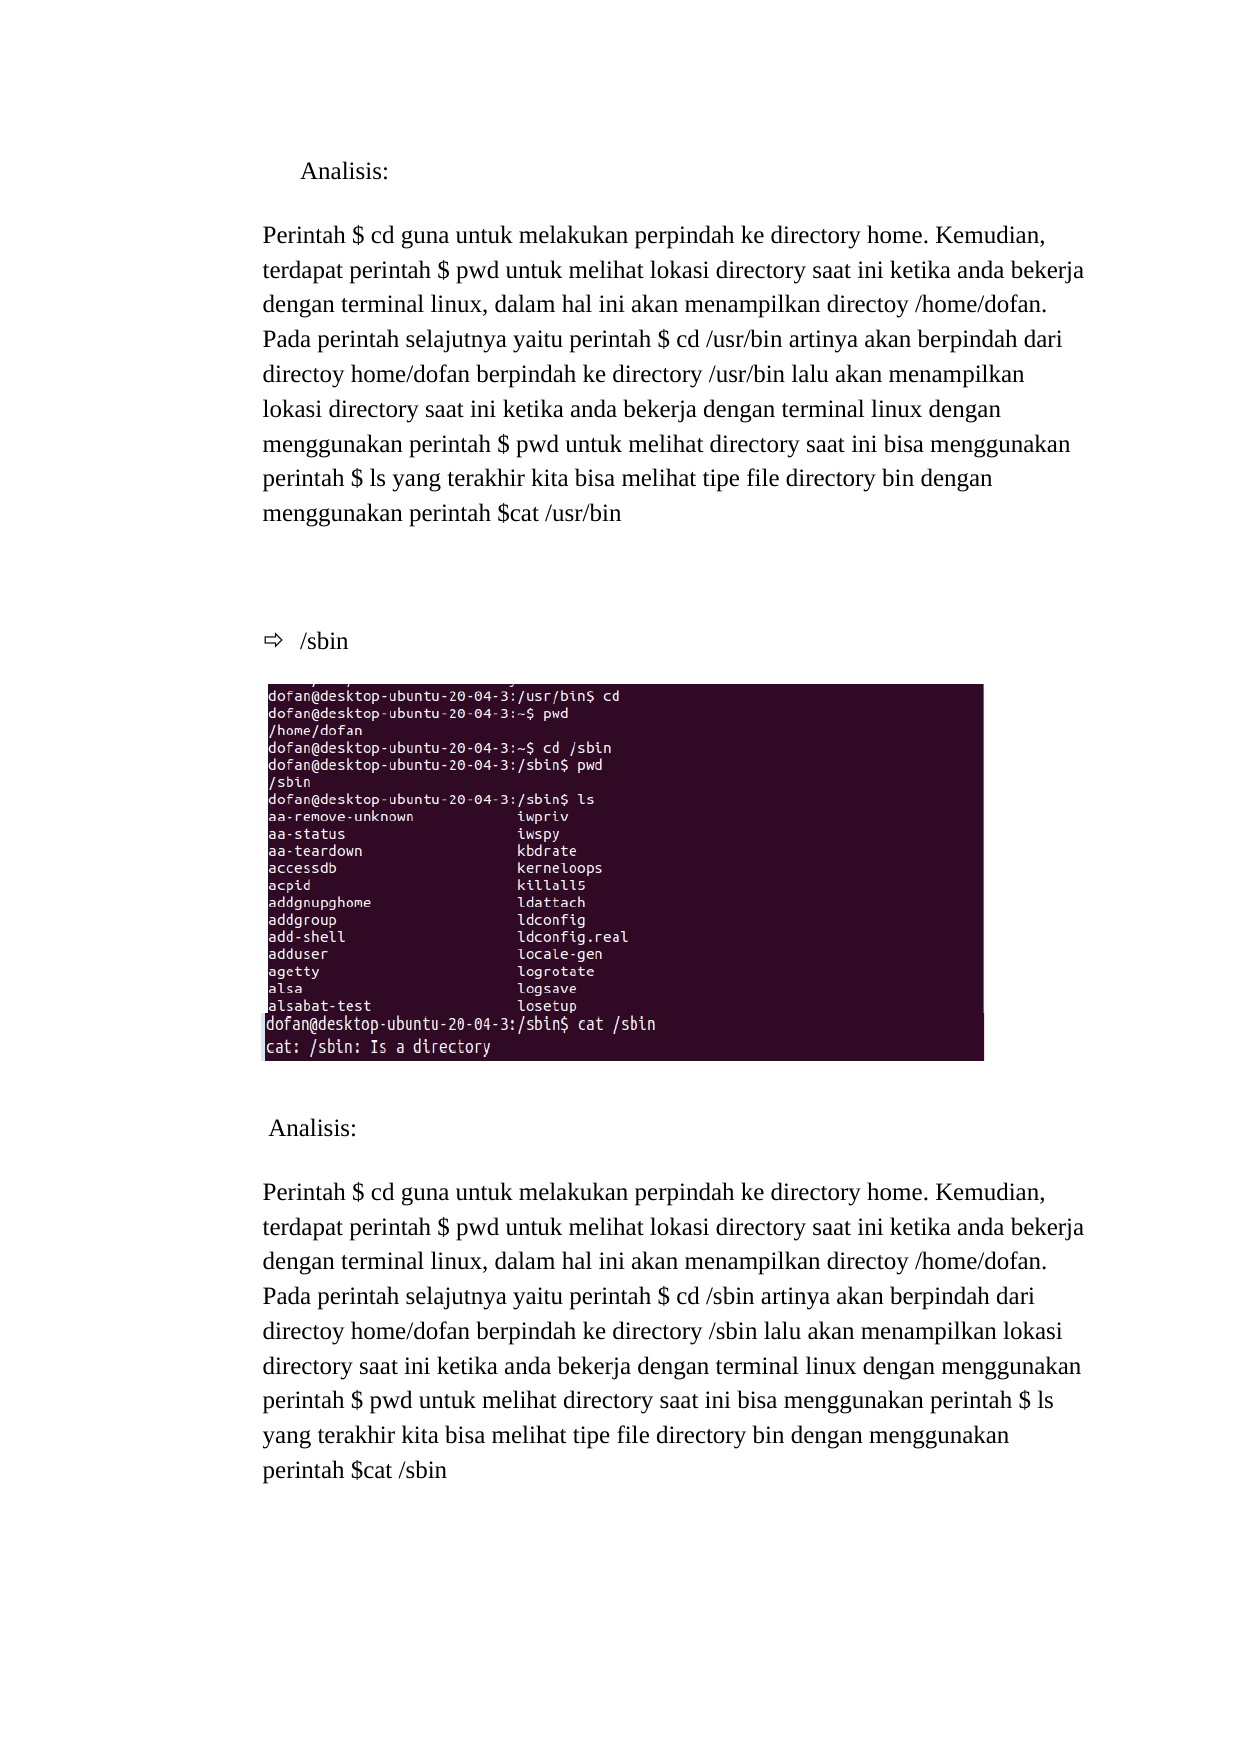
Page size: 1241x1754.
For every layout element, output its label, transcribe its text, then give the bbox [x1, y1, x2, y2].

text Perintah $ cd guna untuk melakukan perpindah ke directory home. Kemudian, terdapat perintah $ pwd untuk melihat lokasi directory saat ini ketika anda bekerja dengan terminal linux, dalam hal ini akan menampilkan directoy /home/dofan. Pada perintah selajutnya yaitu perintah $ cd /sbin artinya akan berpindah dari directoy home/dofan berpindah ke directory /sbin lalu akan menampilkan lokasi directory saat ini ketika anda bekerja dengan terminal linux dengan menggunakan perintah $ pwd untuk melihat directory saat ini bisa menggunakan perintah $ ls yang terakhir kita bisa melihat tipe file directory bin dengan menggunakan perintah $cat /sbin [262, 1171, 1090, 1484]
text Perintah $ cd guna untuk melakukan perpindah ke directory home. Kemudian, terdapat perintah $ pwd untuk melihat lokasi directory saat ini ketika anda bekerja dengan terminal linux, dalam hal ini akan menampilkan directoy /home/dofan. Pada perintah selajutnya yaitu perintah $ cd /usr/bin artinya akan berpindah dari directoy home/dofan berpindah ke directory /usr/bin lalu akan menampilkan lokasi directory saat ini ketika anda bekerja dengan terminal linux dengan menggunakan perintah $ pwd untuk melihat directory saat ini bisa menggunakan perintah $ ls yang terakhir kita bisa melihat tipe file directory bin dengan menggunakan perintah $cat /usr/bin [262, 214, 1090, 527]
text Analisis: [300, 150, 1090, 185]
text Analisis: [268, 1107, 1090, 1142]
list /sbin [262, 620, 1090, 655]
picture [261, 684, 985, 1061]
